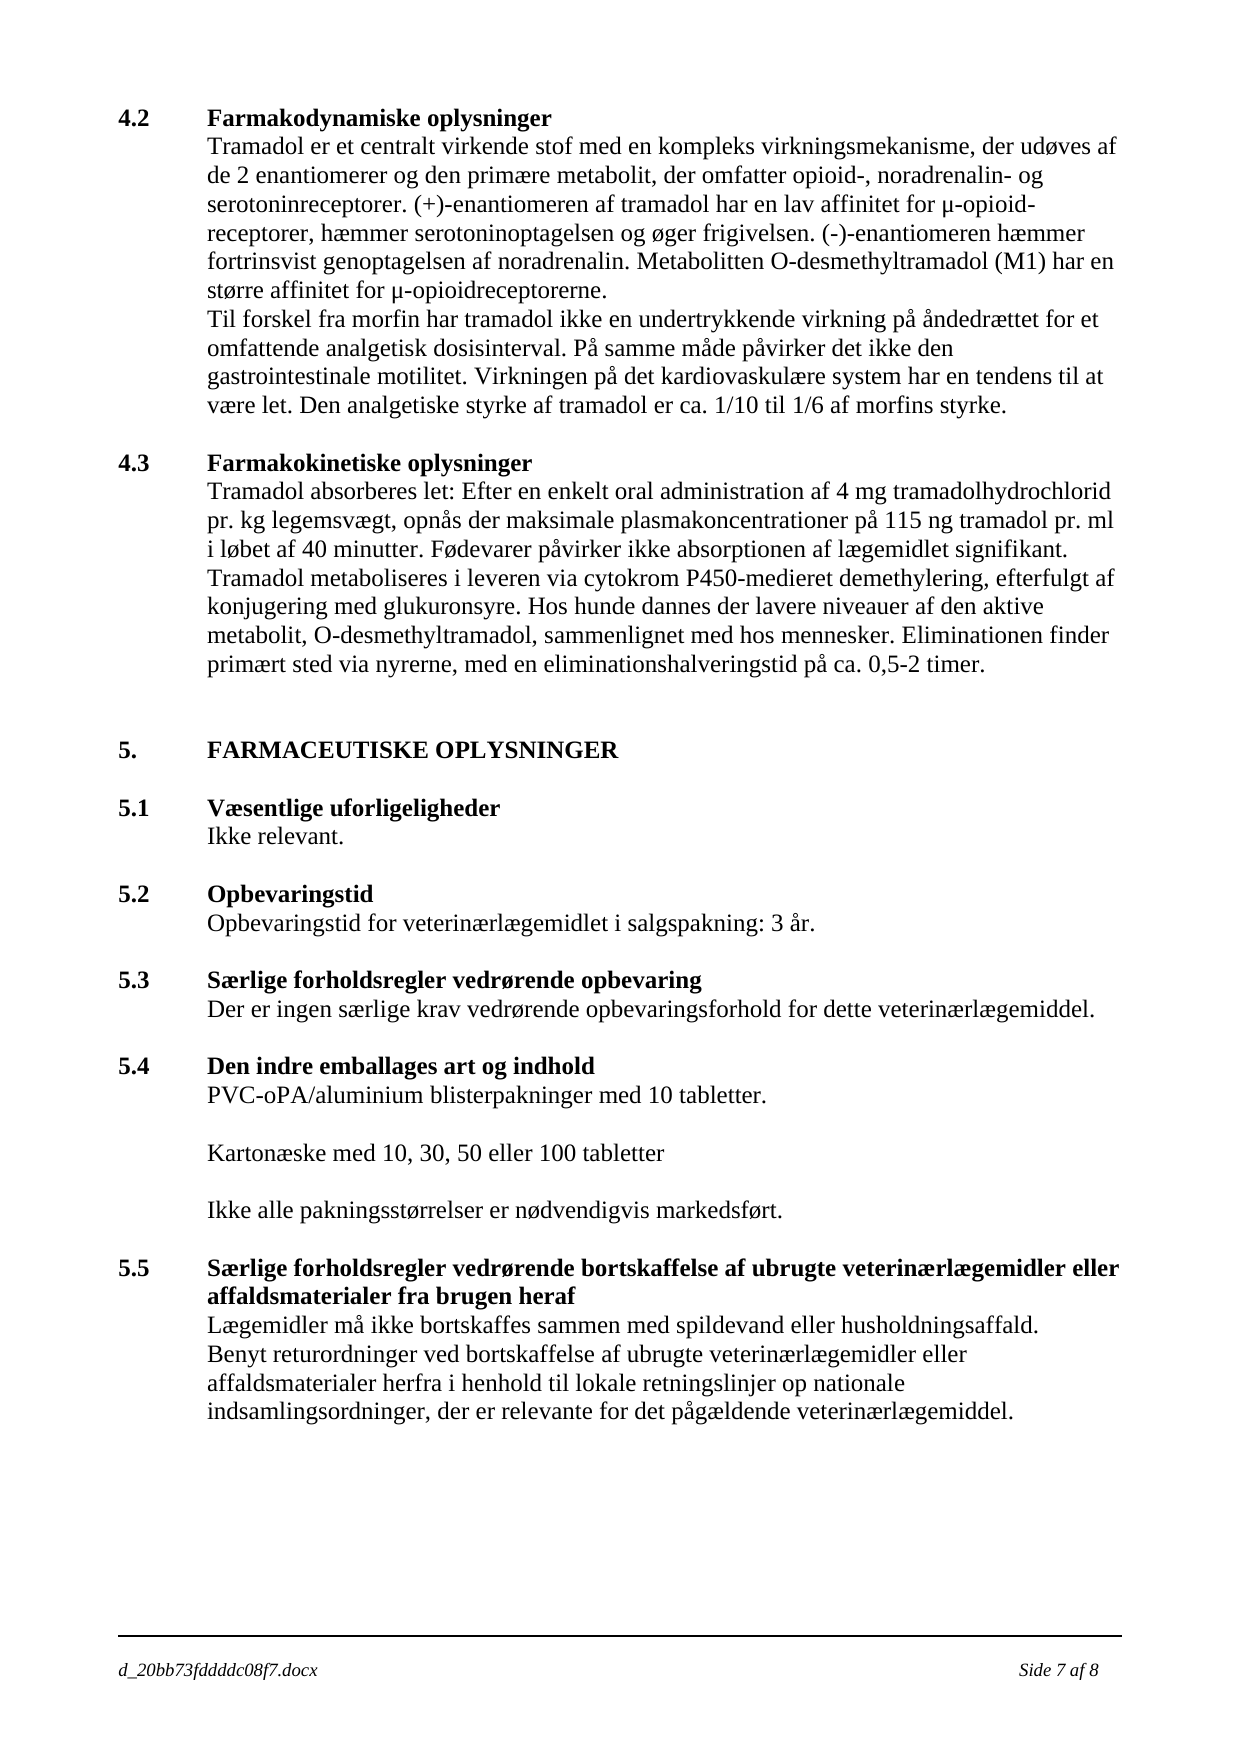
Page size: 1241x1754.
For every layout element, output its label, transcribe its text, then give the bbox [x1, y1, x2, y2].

text Tramadol metaboliseres i leveren via cytokrom P450-medieret demethylering, efterfulgt af konjugering med glukuronsyre. Hos hunde dannes der lavere niveauer af den aktive metabolit, O-desmethyltramadol, sammenlignet med hos mennesker. Eliminationen finder primært sted via nyrerne, med en eliminationshalveringstid på ca. 0,5-2 timer. [207, 563, 1122, 678]
text Ikke alle pakningsstørrelser er nødvendigvis markedsført. [207, 1195, 1122, 1224]
text 5.1 Væsentlige uforligeligheder [118, 793, 1122, 821]
text Tramadol absorberes let: Efter en enkelt oral administration af 4 mg tramadolhydrochlorid pr. kg legemsvægt, opnås der maksimale plasmakoncentrationer på 115 ng tramadol pr. ml i løbet af 40 minutter. Fødevarer påvirker ikke absorptionen af lægemidlet signifikant. [207, 476, 1122, 563]
text Tramadol er et centralt virkende stof med en kompleks virkningsmekanisme, der udøves af de 2 enantiomerer og den primære metabolit, der omfatter opioid-, noradrenalin- og serotoninreceptorer. (+)-enantiomeren af tramadol har en lav affinitet for μ-opioidreceptorer, hæmmer serotoninoptagelsen og øger frigivelsen. (-)-enantiomeren hæmmer fortrinsvist genoptagelsen af noradrenalin. Metabolitten O-desmethyltramadol (M1) har en større affinitet for μ-opioidreceptorerne. [207, 131, 1122, 304]
text 5.5 Særlige forholdsregler vedrørende bortskaffelse af ubrugte veterinærlægemidler eller affaldsmaterialer fra brugen heraf [118, 1253, 1122, 1310]
text 4.2 Farmakodynamiske oplysninger [118, 103, 1122, 131]
text 5. FARMACEUTISKE OPLYSNINGER [118, 735, 1122, 764]
text PVC-oPA/aluminium blisterpakninger med 10 tabletter. [207, 1080, 1122, 1109]
text 5.4 Den indre emballages art og indhold [118, 1051, 1122, 1080]
text Til forskel fra morfin har tramadol ikke en undertrykkende virkning på åndedrættet for et omfattende analgetisk dosisinterval. På samme måde påvirker det ikke den gastrointestinale motilitet. Virkningen på det kardiovaskulære system har en tendens til at være let. Den analgetiske styrke af tramadol er ca. 1/10 til 1/6 af morfins styrke. [207, 304, 1122, 419]
text Ikke relevant. [207, 821, 1122, 850]
text 5.2 Opbevaringstid [118, 879, 1122, 908]
text Opbevaringstid for veterinærlægemidlet i salgspakning: 3 år. [207, 908, 1122, 936]
text Der er ingen særlige krav vedrørende opbevaringsforhold for dette veterinærlægemiddel. [207, 994, 1122, 1023]
text Benyt returordninger ved bortskaffelse af ubrugte veterinærlægemidler eller affaldsmaterialer herfra i henhold til lokale retningslinjer op nationale indsamlingsordninger, der er relevante for det pågældende veterinærlægemiddel. [207, 1339, 1122, 1425]
text Lægemidler må ikke bortskaffes sammen med spildevand eller husholdningsaffald. [207, 1310, 1122, 1339]
text Kartonæske med 10, 30, 50 eller 100 tabletter [207, 1138, 1122, 1166]
text 4.3 Farmakokinetiske oplysninger [118, 448, 1122, 476]
text 5.3 Særlige forholdsregler vedrørende opbevaring [118, 965, 1122, 994]
